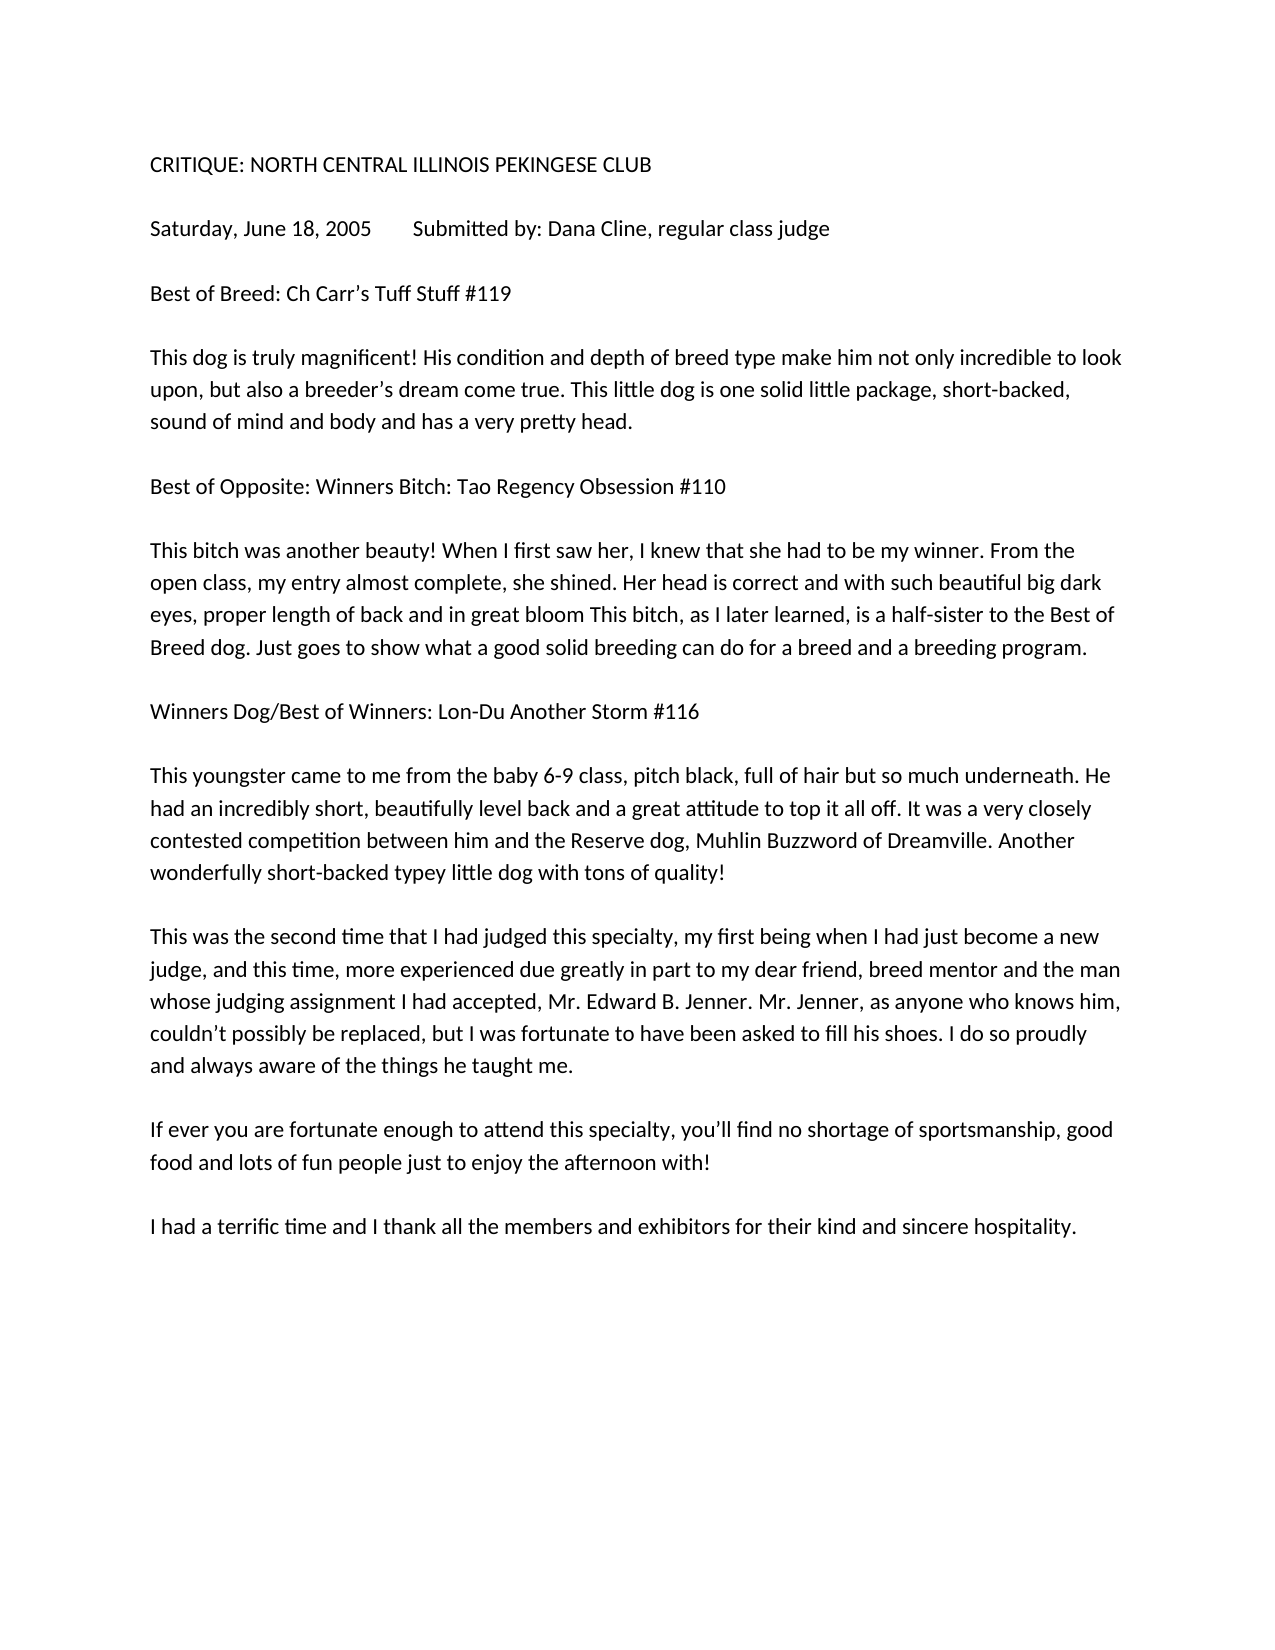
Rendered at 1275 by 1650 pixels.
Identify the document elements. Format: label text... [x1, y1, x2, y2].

text This was the second time that I had judged this specialty, my first being when I had just become a new judge, and this time, more experienced due greatly in part to my dear friend, breed mentor and the man whose judging assignment I had accepted, Mr. Edward B. Jenner. Mr. Jenner, as anyone who knows him, couldn’t possibly be replaced, but I was fortunate to have been asked to fill his shoes. I do so proudly and always aware of the things he taught me. [150, 922, 1125, 1079]
text Saturday, June 18, 2005 Submitted by: Dana Cline, regular class judge [150, 214, 1125, 242]
text Winners Dog/Best of Winners: Lon-Du Another Storm #116 [150, 697, 1125, 725]
text Best of Opposite: Winners Bitch: Tao Regency Obsession #110 [150, 472, 1125, 500]
text This dog is truly magnificent! His condition and depth of breed type make him not only incredible to look upon, but also a breeder’s dream come true. This little dog is one solid little package, short-backed, sound of mind and body and has a very pretty head. [150, 343, 1125, 436]
text If ever you are fortunate enough to attend this specialty, you’ll find no shortage of sportsmanship, good food and lots of fun people just to enjoy the afternoon with! [150, 1116, 1125, 1176]
text I had a terrific time and I thank all the members and exhibitors for their kind and sincere hospitality. [150, 1212, 1125, 1240]
text Best of Breed: Ch Carr’s Tuff Stuff #119 [150, 279, 1125, 307]
text This bitch was another beauty! When I first saw her, I knew that she had to be my winner. From the open class, my entry almost complete, she shined. Her head is correct and with such beautiful big dark eyes, proper length of back and in great bloom This bitch, as I later learned, is a half-sister to the Best of Breed dog. Just goes to show what a good solid breeding can do for a breed and a breeding program. [150, 536, 1125, 661]
text CRITIQUE: NORTH CENTRAL ILLINOIS PEKINGESE CLUB [150, 150, 1125, 178]
text This youngster came to me from the baby 6-9 class, pitch black, full of hair but so much underneath. He had an incredibly short, beautifully level back and a great attitude to top it all off. It was a very closely contested competition between him and the Reserve dog, Muhlin Buzzword of Dreamville. Another wonderfully short-backed typey little dog with tons of quality! [150, 762, 1125, 886]
